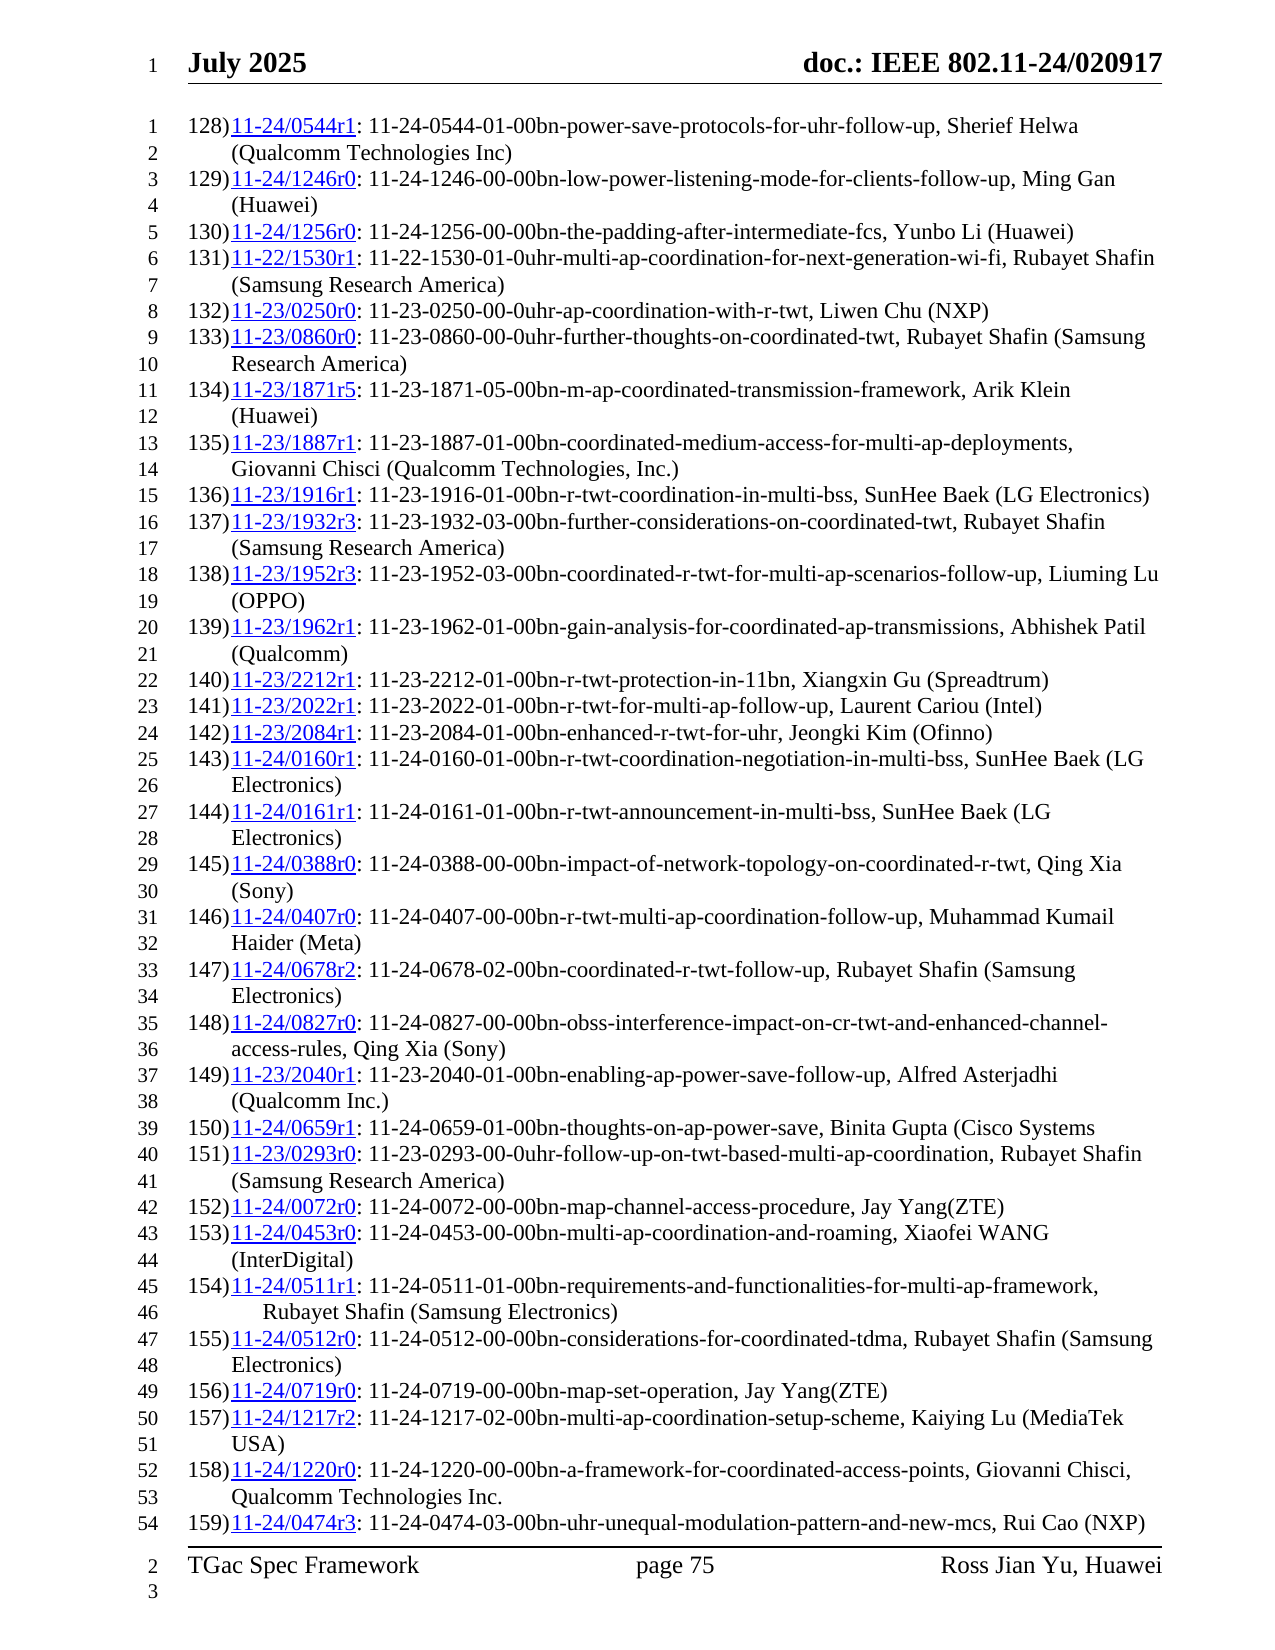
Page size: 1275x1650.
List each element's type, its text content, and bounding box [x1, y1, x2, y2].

list 11-24/0160r1: 11-24-0160-01-00bn-r-twt-coordination-negotiation-in-multi-bss, SunHee Baek (LG Electronics) [187, 745, 1162, 798]
list 11-23/1887r1: 11-23-1887-01-00bn-coordinated-medium-access-for-multi-ap-deployments, Giovanni Chisci (Qualcomm Technologies, Inc.) [187, 429, 1162, 481]
list 11-24/0474r3: 11-24-0474-03-00bn-uhr-unequal-modulation-pattern-and-new-mcs, Rui Cao (NXP) [187, 1509, 1162, 1536]
list 11-24/1246r0: 11-24-1246-00-00bn-low-power-listening-mode-for-clients-follow-up, Ming Gan (Huawei) [187, 165, 1162, 218]
list 11-24/0827r0: 11-24-0827-00-00bn-obss-interference-impact-on-cr-twt-and-enhanced-channel-access-rules, Qing Xia (Sony) [187, 1008, 1162, 1061]
list 11-23/1952r3: 11-23-1952-03-00bn-coordinated-r-twt-for-multi-ap-scenarios-follow-up, Liuming Lu (OPPO) [187, 561, 1162, 613]
list 11-24/0511r1: 11-24-0511-01-00bn-requirements-and-functionalities-for-multi-ap-framework, Rubayet Shafin (Samsung Electronics) [187, 1272, 1162, 1325]
list 11-23/0860r0: 11-23-0860-00-0uhr-further-thoughts-on-coordinated-twt, Rubayet Shafin (Samsung Research America) [187, 323, 1162, 376]
list 11-23/2084r1: 11-23-2084-01-00bn-enhanced-r-twt-for-uhr, Jeongki Kim (Ofinno) [187, 719, 1162, 745]
list 11-24/0544r1: 11-24-0544-01-00bn-power-save-protocols-for-uhr-follow-up, Sherief Helwa (Qualcomm Technologies Inc) [187, 112, 1162, 165]
list 11-24/0678r2: 11-24-0678-02-00bn-coordinated-r-twt-follow-up, Rubayet Shafin (Samsung Electronics) [187, 956, 1162, 1008]
list 11-23/2212r1: 11-23-2212-01-00bn-r-twt-protection-in-11bn, Xiangxin Gu (Spreadtrum) [187, 666, 1162, 692]
list 11-23/1871r5: 11-23-1871-05-00bn-m-ap-coordinated-transmission-framework, Arik Klein (Huawei) [187, 376, 1162, 429]
list 11-24/0388r0: 11-24-0388-00-00bn-impact-of-network-topology-on-coordinated-r-twt, Qing Xia (Sony) [187, 850, 1162, 903]
list 11-23/1932r3: 11-23-1932-03-00bn-further-considerations-on-coordinated-twt, Rubayet Shafin (Samsung Research America) [187, 508, 1162, 561]
list 11-23/2040r1: 11-23-2040-01-00bn-enabling-ap-power-save-follow-up, Alfred Asterjadhi (Qualcomm Inc.) [187, 1061, 1162, 1114]
list 11-24/0161r1: 11-24-0161-01-00bn-r-twt-announcement-in-multi-bss, SunHee Baek (LG Electronics) [187, 798, 1162, 850]
list 11-24/0453r0: 11-24-0453-00-00bn-multi-ap-coordination-and-roaming, Xiaofei WANG (InterDigital) [187, 1219, 1162, 1272]
list 11-24/0407r0: 11-24-0407-00-00bn-r-twt-multi-ap-coordination-follow-up, Muhammad Kumail Haider (Meta) [187, 903, 1162, 956]
list 11-23/1962r1: 11-23-1962-01-00bn-gain-analysis-for-coordinated-ap-transmissions, Abhishek Patil (Qualcomm) [187, 613, 1162, 666]
list 11-23/2022r1: 11-23-2022-01-00bn-r-twt-for-multi-ap-follow-up, Laurent Cariou (Intel) [187, 692, 1162, 719]
list 11-22/1530r1: 11-22-1530-01-0uhr-multi-ap-coordination-for-next-generation-wi-fi, Rubayet Shafin (Samsung Research America) [187, 244, 1162, 297]
list 11-24/0072r0: 11-24-0072-00-00bn-map-channel-access-procedure, Jay Yang(ZTE) [187, 1193, 1162, 1219]
list 11-24/1217r2: 11-24-1217-02-00bn-multi-ap-coordination-setup-scheme, Kaiying Lu (MediaTek USA) [187, 1404, 1162, 1457]
list 11-23/0250r0: 11-23-0250-00-0uhr-ap-coordination-with-r-twt, Liwen Chu (NXP) [187, 297, 1162, 323]
list 11-23/0293r0: 11-23-0293-00-0uhr-follow-up-on-twt-based-multi-ap-coordination, Rubayet Shafin (Samsung Research America) [187, 1140, 1162, 1193]
list 11-23/1916r1: 11-23-1916-01-00bn-r-twt-coordination-in-multi-bss, SunHee Baek (LG Electronics) [187, 481, 1162, 508]
list 11-24/1220r0: 11-24-1220-00-00bn-a-framework-for-coordinated-access-points, Giovanni Chisci, Qualcomm Technologies Inc. [187, 1457, 1162, 1509]
list 11-24/0659r1: 11-24-0659-01-00bn-thoughts-on-ap-power-save, Binita Gupta (Cisco Systems [187, 1114, 1162, 1140]
list 11-24/1256r0: 11-24-1256-00-00bn-the-padding-after-intermediate-fcs, Yunbo Li (Huawei) [187, 218, 1162, 244]
list 11-24/0719r0: 11-24-0719-00-00bn-map-set-operation, Jay Yang(ZTE) [187, 1377, 1162, 1404]
list 11-24/0512r0: 11-24-0512-00-00bn-considerations-for-coordinated-tdma, Rubayet Shafin (Samsung Electronics) [187, 1325, 1162, 1377]
